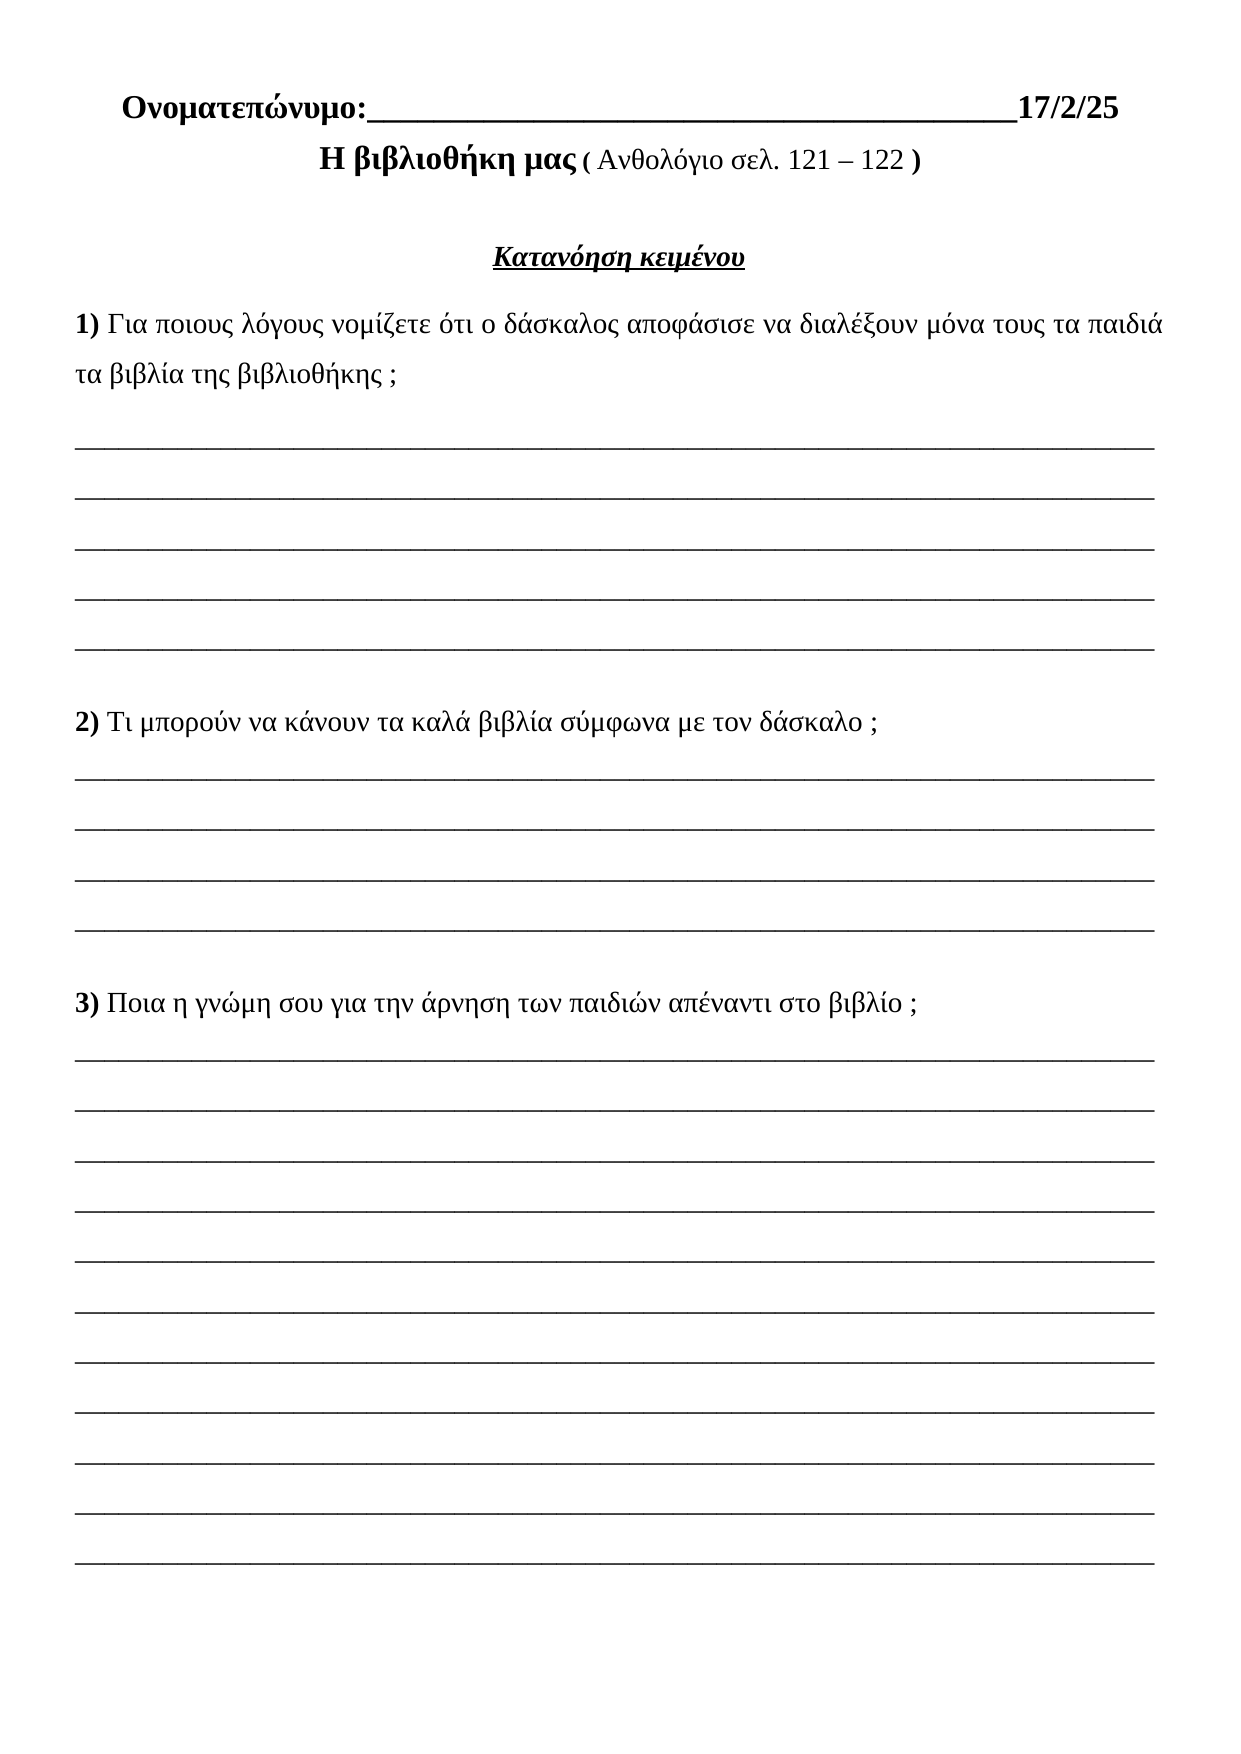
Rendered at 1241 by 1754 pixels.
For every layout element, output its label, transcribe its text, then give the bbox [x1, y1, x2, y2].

text ______________________________________________________________________________________________________________________________________________________________________________________________________________________________________________________________________________________________________________________________________________________________________________________________________________________________________________________________________________________________________________________________________________________________________________________________________________________________________________________________________________________________________________________________________________________________________________________________________________________________________________ [75, 1031, 1165, 1568]
text ________________________________________________________________________________________________________________________________________________________________________________________________________________________________________________________________________________________________________ [75, 750, 1165, 935]
text Κατανόηση κειμένου [75, 239, 1165, 272]
text 1) Για ποιους λόγους νομίζετε ότι ο δάσκαλος αποφάσισε να διαλέξουν μόνα τους τα παιδιά τα βιβλία της βιβλιοθήκης ; [75, 306, 1165, 390]
text 2) Τι μπορούν να κάνουν τα καλά βιβλία σύμφωνα με τον δάσκαλο ; [75, 704, 1165, 738]
text Η βιβλιοθήκη μας ( Ανθολόγιο σελ. 121 – 122 ) [75, 138, 1165, 177]
text __________________________________________________________________________________________________________________________________________________________________________________________________________________________________________________________________________________________________________________________________________________________________________________ [75, 419, 1165, 654]
text 3) Ποια η γνώμη σου για την άρνηση των παιδιών απέναντι στο βιβλίο ; [75, 985, 1165, 1019]
text Ονοματεπώνυμο:_______________________________________17/2/25 [75, 87, 1165, 126]
